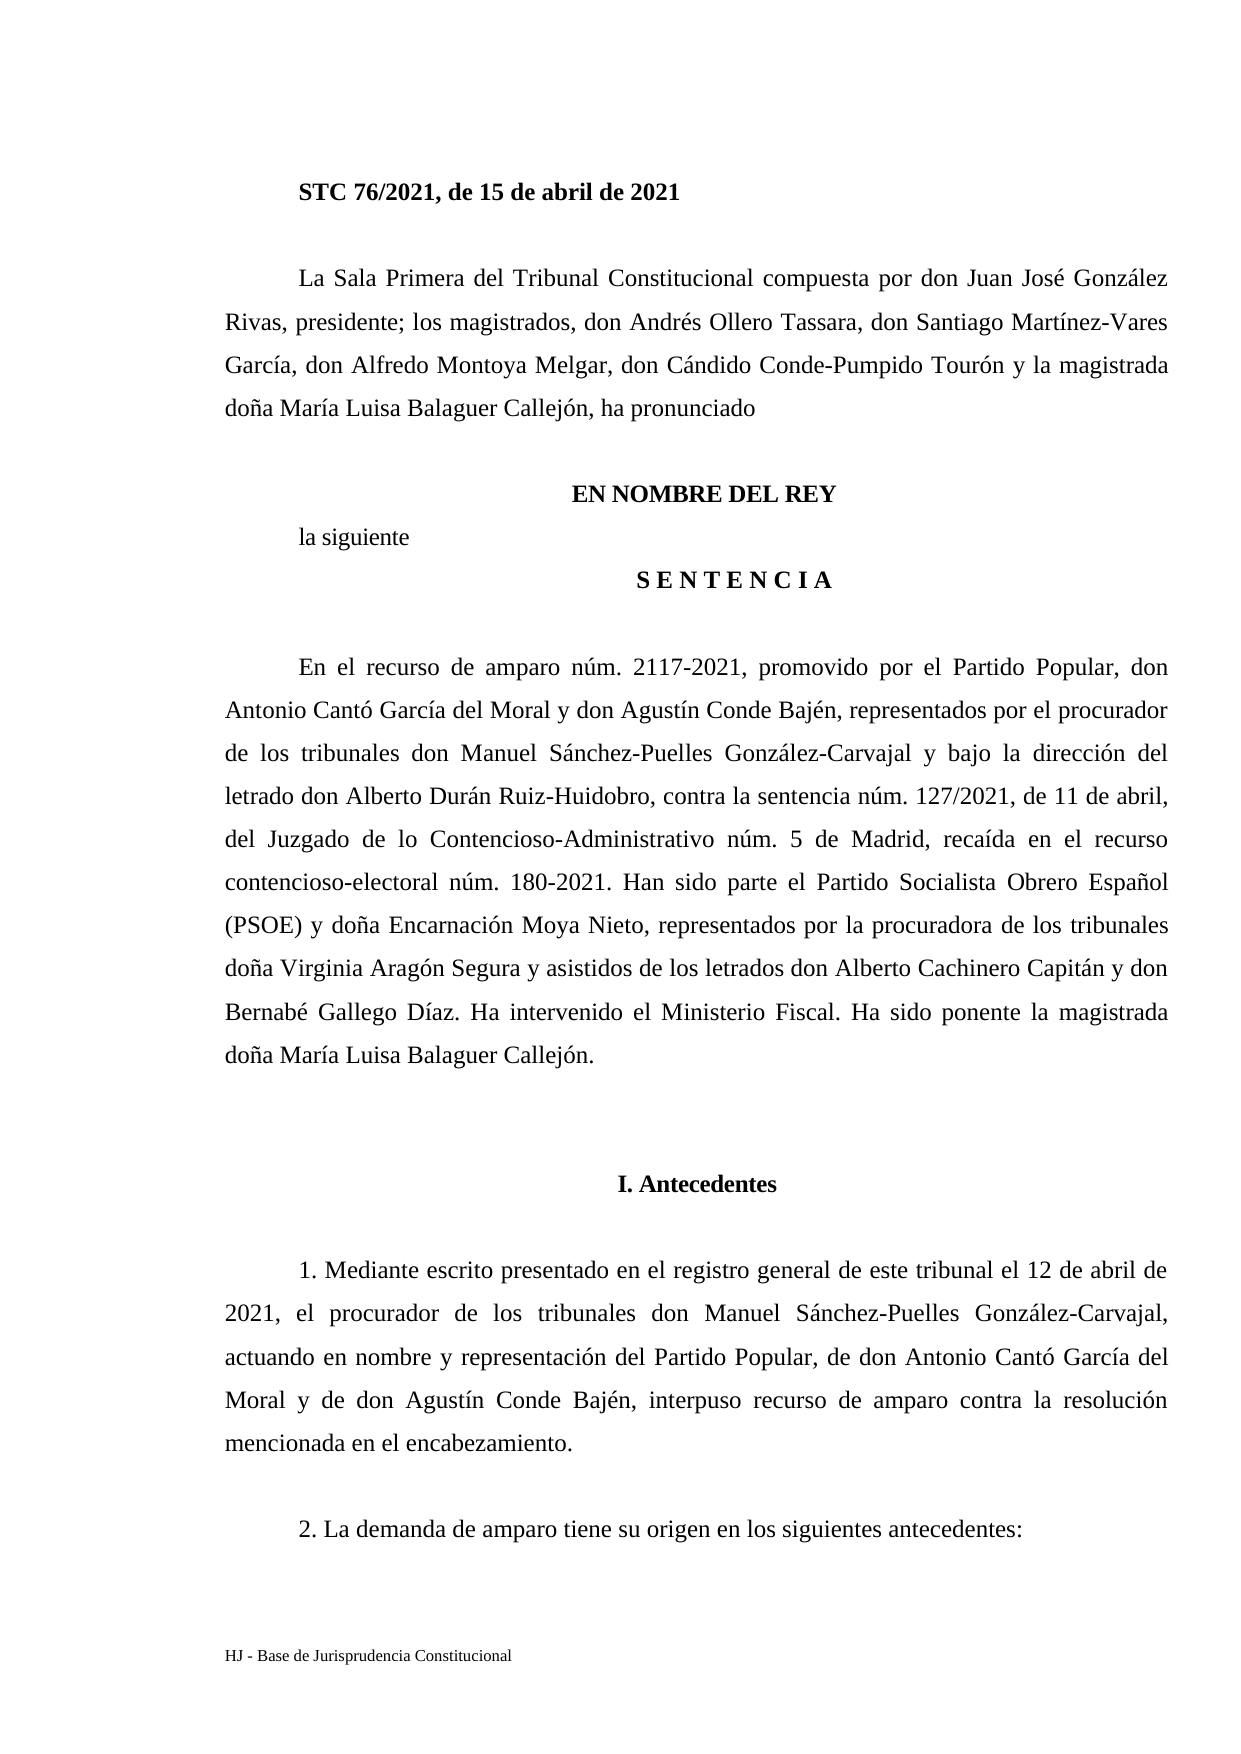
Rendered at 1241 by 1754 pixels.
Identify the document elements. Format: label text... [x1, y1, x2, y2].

text EN NOMBRE DEL REY [224, 479, 1110, 508]
text la siguiente [224, 522, 1110, 551]
text STC 76/2021, de 15 de abril de 2021 [224, 177, 1169, 206]
text 2. La demanda de amparo tiene su origen en los siguientes antecedentes: [224, 1514, 1169, 1543]
text La Sala Primera del Tribunal Constitucional compuesta por don Juan José González Rivas, presidente; los magistrados, don Andrés Ollero Tassara, don Santiago Martínez-Vares García, don Alfredo Montoya Melgar, don Cándido Conde-Pumpido Tourón y la magistrada doña María Luisa Balaguer Callejón, ha pronunciado [224, 263, 1169, 422]
text En el recurso de amparo núm. 2117-2021, promovido por el Partido Popular, don Antonio Cantó García del Moral y don Agustín Conde Bajén, representados por el procurador de los tribunales don Manuel Sánchez-Puelles González-Carvajal y bajo la dirección del letrado don Alberto Durán Ruiz-Huidobro, contra la sentencia núm. 127/2021, de 11 de abril, del Juzgado de lo Contencioso-Administrativo núm. 5 de Madrid, recaída en el recurso contencioso-electoral núm. 180-2021. Han sido parte el Partido Socialista Obrero Español (PSOE) y doña Encarnación Moya Nieto, representados por la procuradora de los tribunales doña Virginia Aragón Segura y asistidos de los letrados don Alberto Cachinero Capitán y don Bernabé Gallego Díaz. Ha intervenido el Ministerio Fiscal. Ha sido ponente la magistrada doña María Luisa Balaguer Callejón. [224, 652, 1169, 1068]
text I. Antecedentes [224, 1169, 1169, 1198]
text S E N T E N C I A [224, 565, 1169, 594]
text 1. Mediante escrito presentado en el registro general de este tribunal el 12 de abril de 2021, el procurador de los tribunales don Manuel Sánchez-Puelles González-Carvajal, actuando en nombre y representación del Partido Popular, de don Antonio Cantó García del Moral y de don Agustín Conde Bajén, interpuso recurso de amparo contra la resolución mencionada en el encabezamiento. [224, 1255, 1169, 1457]
